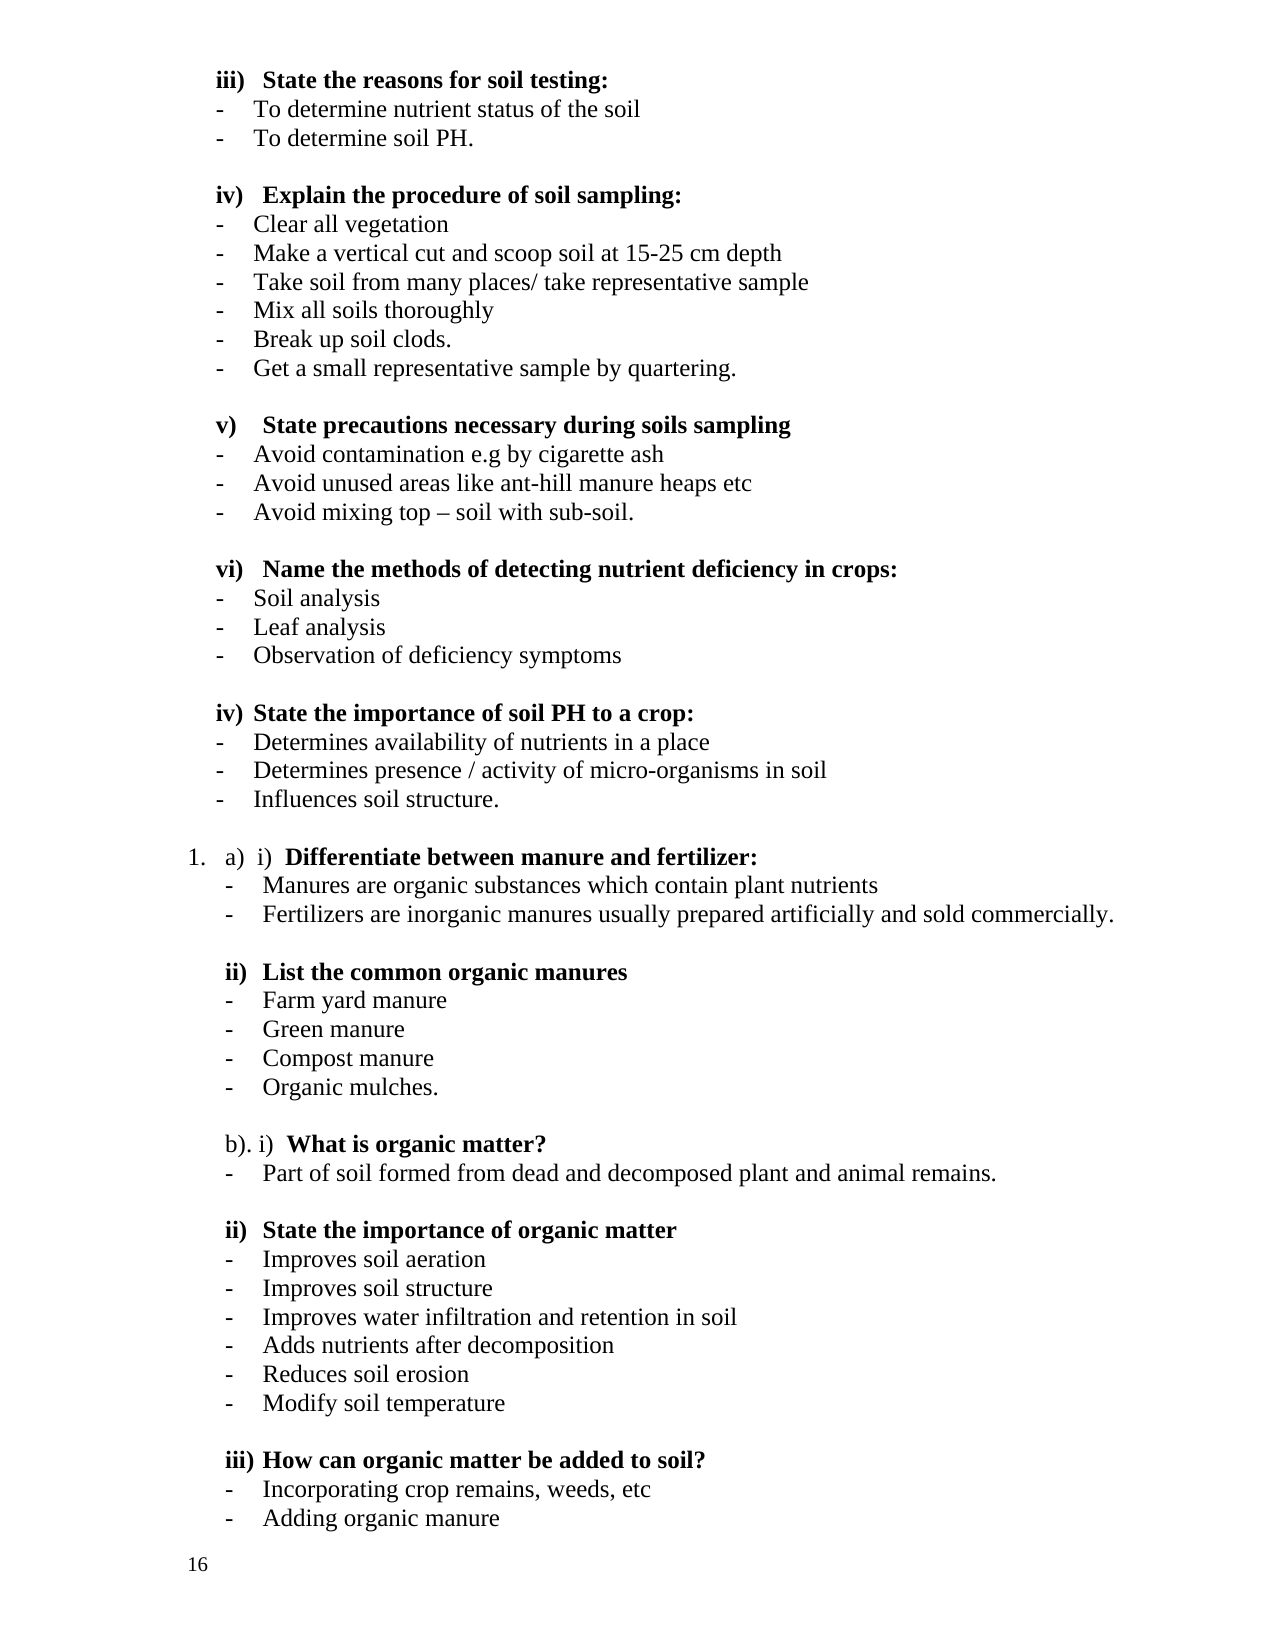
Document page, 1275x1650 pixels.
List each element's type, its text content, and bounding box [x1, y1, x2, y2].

list Modify soil temperature [225, 1388, 1162, 1417]
list Clear all vegetation [216, 209, 1162, 238]
list Green manure [225, 1014, 1162, 1043]
list Name the methods of detecting nutrient deficiency in crops: [216, 554, 1162, 583]
list State precautions necessary during soils sampling [216, 411, 1162, 439]
list Adds nutrients after decomposition [225, 1331, 1162, 1359]
list To determine soil PH. [216, 123, 1162, 152]
list Make a vertical cut and scoop soil at 15-25 cm depth [216, 238, 1162, 267]
list Leaf analysis [216, 612, 1162, 641]
list a) i) Differentiate between manure and fertilizer: [187, 842, 1162, 871]
list Incorporating crop remains, weeds, etc [225, 1474, 1162, 1503]
list Improves soil aeration [225, 1244, 1162, 1273]
list Soil analysis [216, 583, 1162, 612]
list Manures are organic substances which contain plant nutrients [225, 871, 1162, 899]
list Organic mulches. [225, 1072, 1162, 1101]
list Determines presence / activity of micro-organisms in soil [216, 756, 1162, 784]
list Explain the procedure of soil sampling: [216, 181, 1162, 209]
list Fertilizers are inorganic manures usually prepared artificially and sold commercially. [225, 899, 1162, 928]
list Part of soil formed from dead and decomposed plant and animal remains. [225, 1158, 1162, 1187]
list Break up soil clods. [216, 324, 1162, 353]
list State the importance of soil PH to a crop: [216, 698, 1162, 727]
list Avoid mixing top – soil with sub-soil. [216, 497, 1162, 526]
list Get a small representative sample by quartering. [216, 353, 1162, 382]
list List the common organic manures [225, 957, 1162, 986]
list Observation of deficiency symptoms [216, 641, 1162, 669]
list State the reasons for soil testing: [216, 66, 1162, 94]
list Improves soil structure [225, 1273, 1162, 1302]
list Compost manure [225, 1043, 1162, 1072]
list Farm yard manure [225, 986, 1162, 1014]
list Influences soil structure. [216, 784, 1162, 813]
list How can organic matter be added to soil? [225, 1446, 1162, 1474]
list State the importance of organic matter [225, 1216, 1162, 1244]
list To determine nutrient status of the soil [216, 94, 1162, 123]
list Avoid unused areas like ant-hill manure heaps etc [216, 468, 1162, 497]
list Avoid contamination e.g by cigarette ash [216, 439, 1162, 468]
list Determines availability of nutrients in a place [216, 727, 1162, 756]
list Adding organic manure [225, 1503, 1162, 1532]
list Take soil from many places/ take representative sample [216, 267, 1162, 296]
list Mix all soils thoroughly [216, 296, 1162, 324]
list Reduces soil erosion [225, 1359, 1162, 1388]
text b). i) What is organic matter? [225, 1129, 1162, 1158]
list Improves water infiltration and retention in soil [225, 1302, 1162, 1331]
